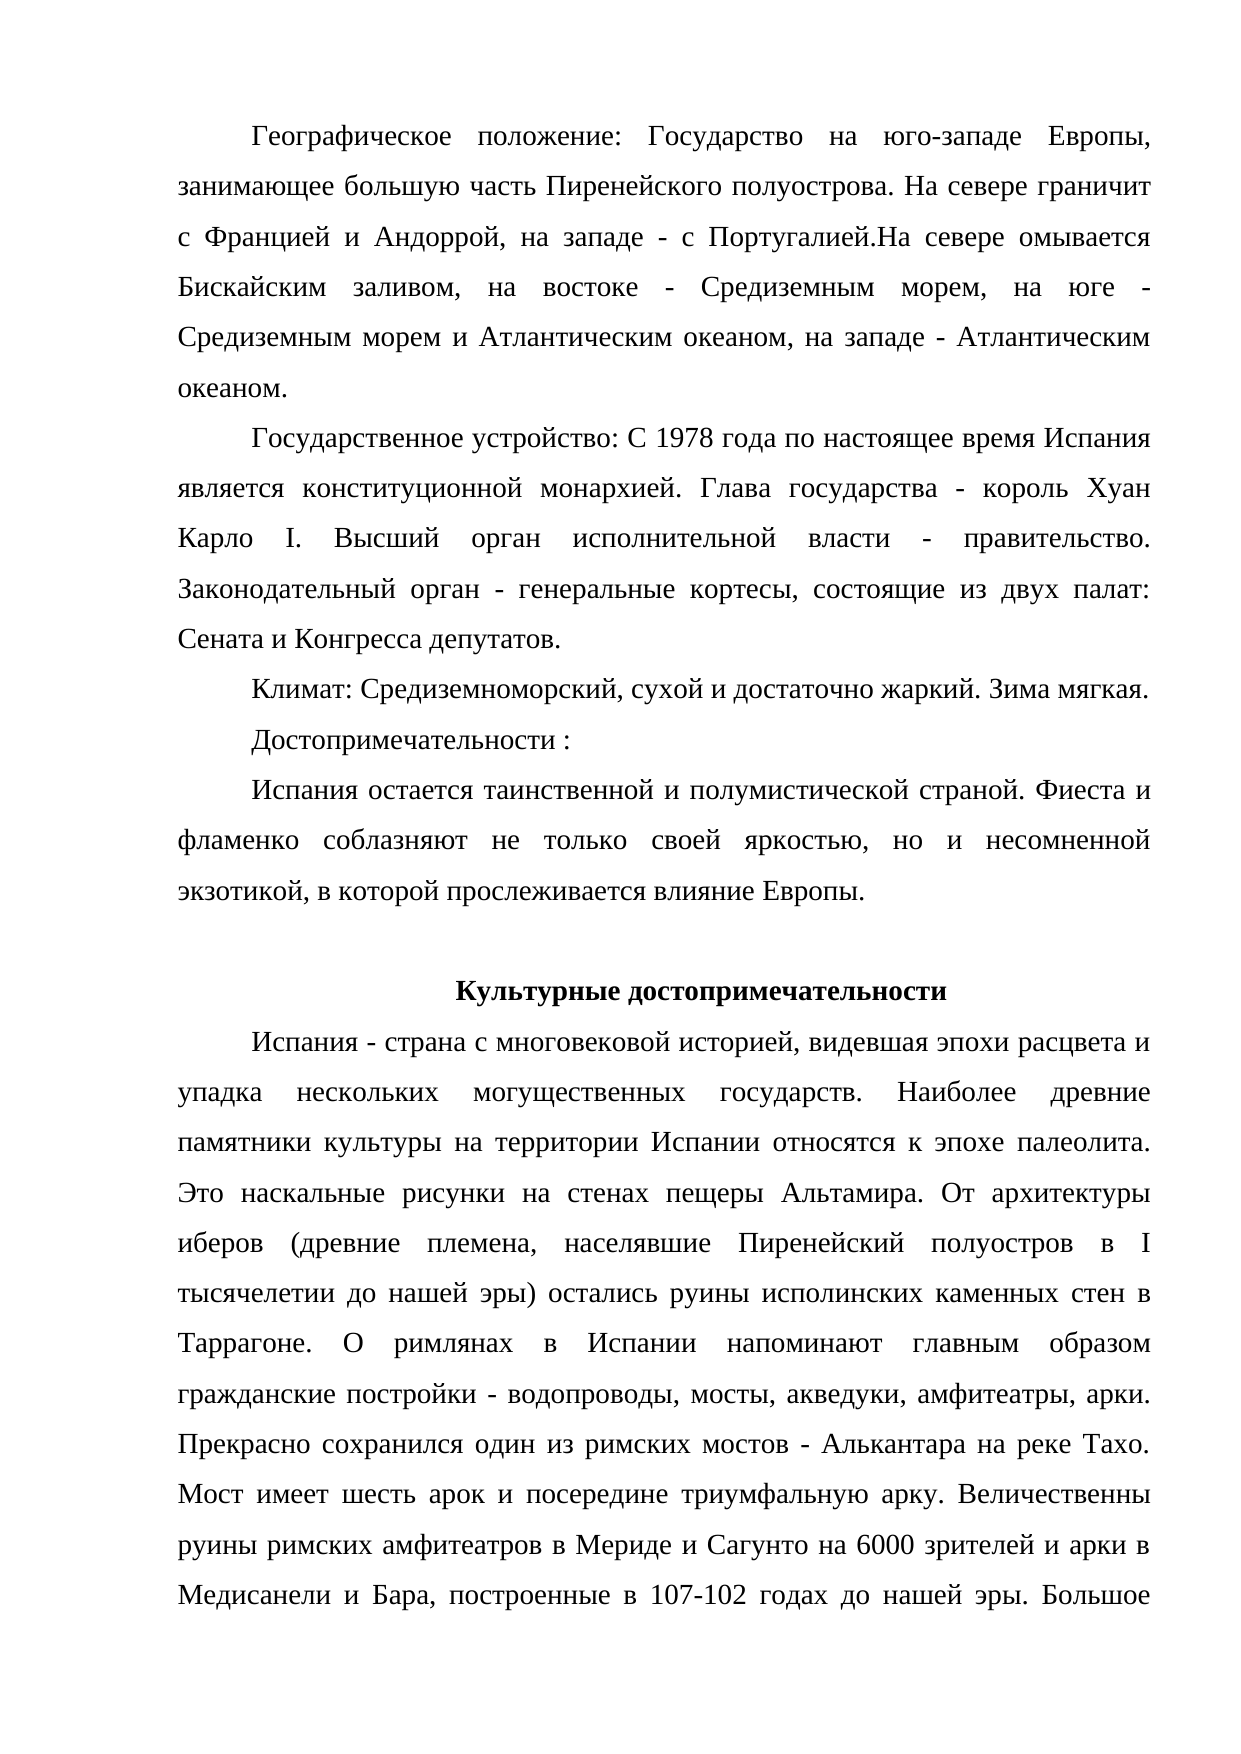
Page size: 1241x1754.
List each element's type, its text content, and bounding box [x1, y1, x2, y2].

text Испания остается таинственной и полумистической страной. Фиеста и фламенко соблазняют не только своей яркостью, но и несомненной экзотикой, в которой прослеживается влияние Европы. [177, 772, 1152, 906]
text Географическое положение: Государство на юго-западе Европы, занимающее большую часть Пиренейского полуострова. На севере граничит с Францией и Андоррой, на западе - с Португалией.На севере омывается Бискайским заливом, на востоке - Средиземным морем, на юге - Средиземным морем и Атлантическим океаном, на западе - Атлантическим океаном. [177, 118, 1152, 403]
text Культурные достопримечательности [177, 973, 1152, 1007]
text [177, 1024, 1152, 1611]
text Климат: Средиземноморский, сухой и достаточно жаркий. Зима мягкая. [177, 672, 1152, 705]
text Достопримечательности : [177, 722, 1152, 755]
text Государственное устройство: С 1978 года по настоящее время Испания является конституционной монархией. Глава государства - король Хуан Карло I. Высший орган исполнительной власти - правительство. Законодательный орган - генеральные кортесы, состоящие из двух палат: Сената и Конгресса депутатов. [177, 420, 1152, 655]
